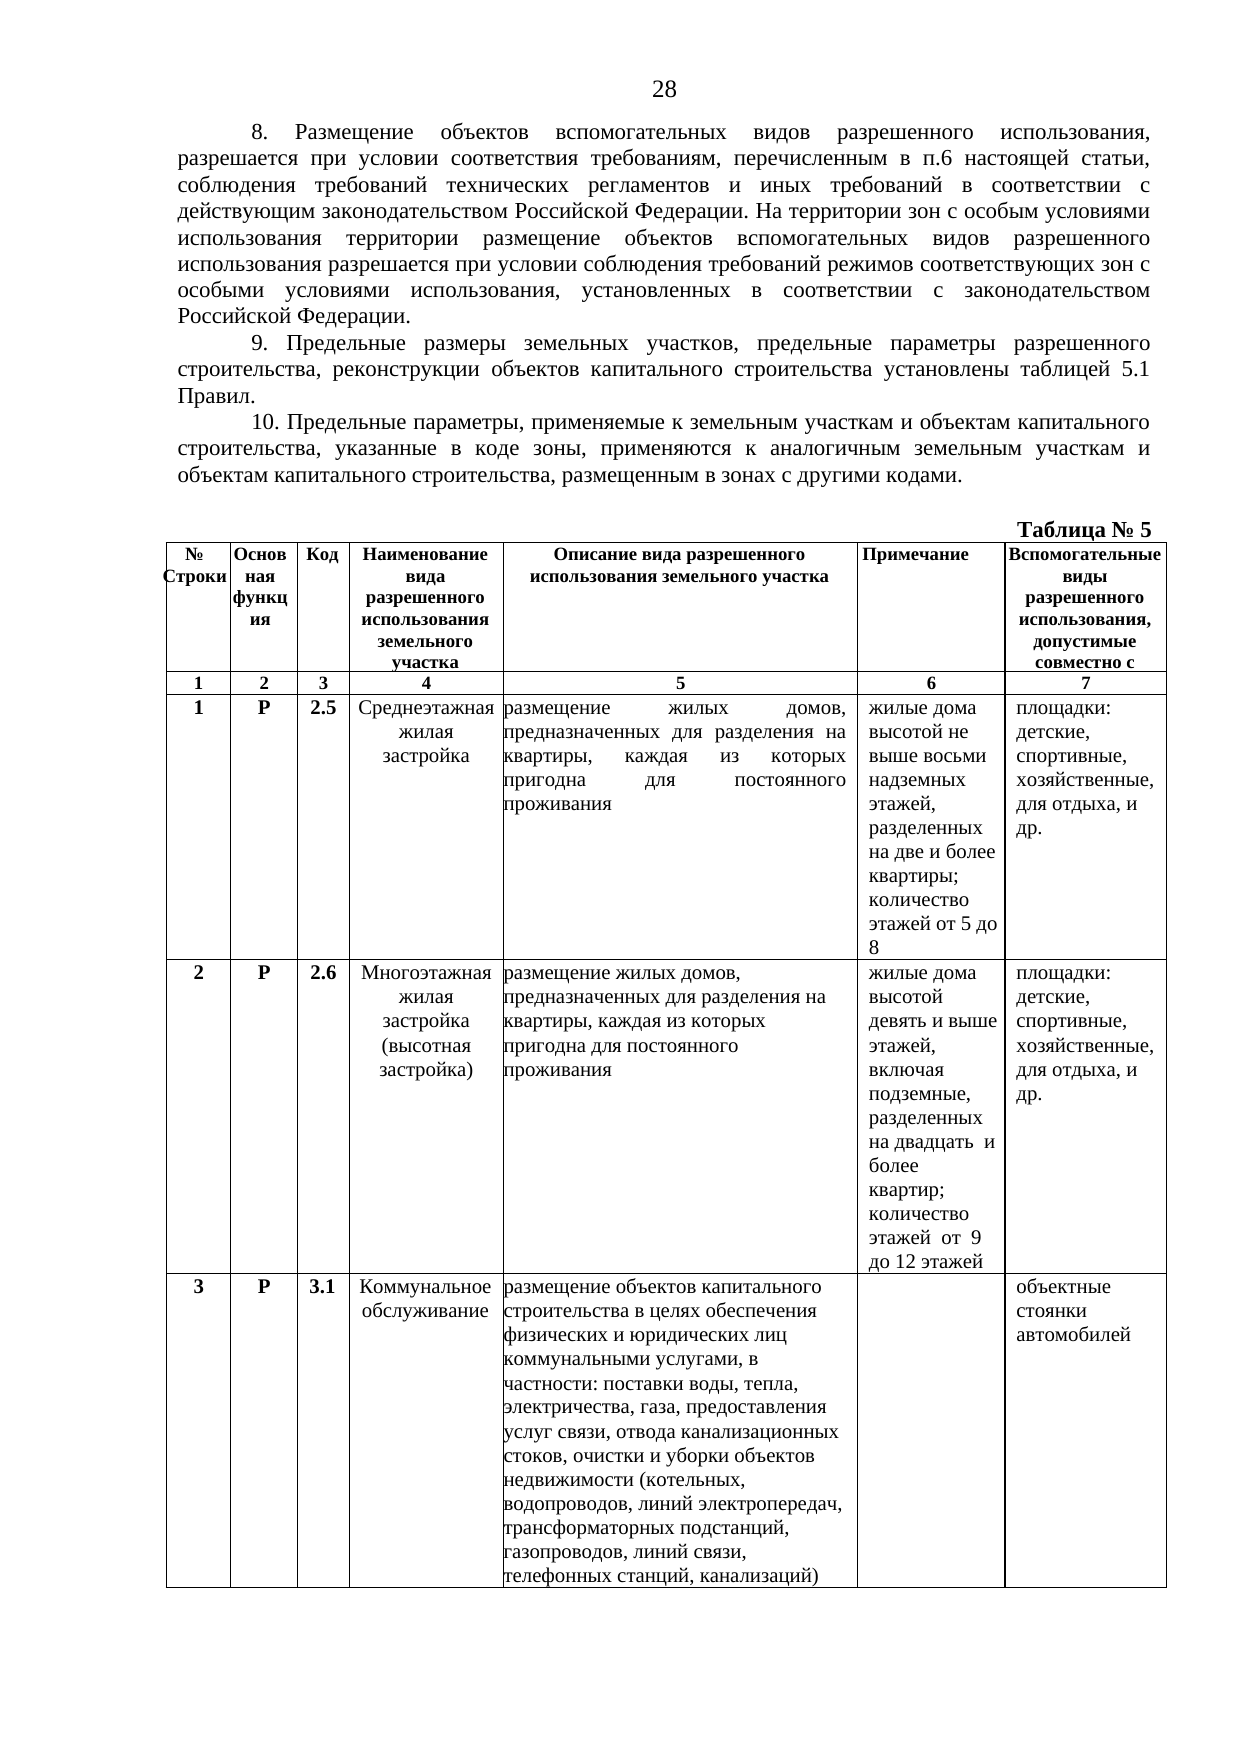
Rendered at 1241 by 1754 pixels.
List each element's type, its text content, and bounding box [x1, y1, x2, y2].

table_cell 1 [167, 672, 230, 693]
table_cell 6 [858, 672, 1004, 693]
table_cell Коммунальное обслуживание [350, 1274, 503, 1587]
table_header Наименование вида разрешенного использования земельного участка [350, 543, 503, 671]
table_header № Строки [167, 543, 230, 671]
table_cell Р [231, 960, 297, 1273]
table_cell размещение объектов капитального строительства в целях обеспечения физических и юридических лиц коммунальными услугами, в частности: поставки воды, тепла, электричества, газа, предоставления услуг связи, отвода канализационных стоков, очистки и уборки объектов недвижимости (котельных, водопроводов, линий электропередач, трансформаторных подстанций, газопроводов, линий связи, телефонных станций, канализаций) [504, 1274, 857, 1587]
table_cell 7 [1006, 672, 1166, 693]
table_header Примечание [858, 543, 1004, 671]
text 8. Размещение объектов вспомогательных видов разрешенного использования, разрешается при условии соответствия требованиям, перечисленным в п.6 настоящей статьи, соблюдения требований технических регламентов и иных требований в соответствии с действующим законодательством Российской Федерации. На территории зон с особым условиями использования территории размещение объектов вспомогательных видов разрешенного использования разрешается при условии соблюдения требований режимов соответствующих зон с особыми условиями использования, установленных в соответствии с законодательством Российской Федерации. [177, 118, 1152, 329]
table_cell Р [231, 1274, 297, 1587]
table_cell Р [231, 695, 297, 959]
table_cell площадки: детские, спортивные, хозяйственные, для отдыха, и др. [1006, 695, 1166, 959]
table_cell 3.1 [298, 1274, 349, 1587]
table_cell 1 [167, 695, 230, 959]
table_cell 2.5 [298, 695, 349, 959]
table_cell Многоэтажная жилая застройка (высотная застройка) [350, 960, 503, 1273]
table_cell размещение жилых домов, предназначенных для разделения на квартиры, каждая из которых пригодна для постоянного проживания [504, 695, 857, 959]
table_cell 3 [298, 672, 349, 693]
text 9. Предельные размеры земельных участков, предельные параметры разрешенного строительства, реконструкции объектов капитального строительства установлены таблицей 5.1 Правил. [177, 329, 1152, 408]
text 10. Предельные параметры, применяемые к земельным участкам и объектам капитального строительства, указанные в коде зоны, применяются к аналогичным земельным участкам и объектам капитального строительства, размещенным в зонах с другими кодами. [177, 408, 1152, 487]
table_header Основная функция [231, 543, 297, 671]
table_cell [858, 1274, 1004, 1587]
table_header Вспомогательные виды разрешенного использования, допустимые совместно с основными и условно разрешенными видами использования [1006, 543, 1166, 671]
table_cell объектные стоянки автомобилей [1006, 1274, 1166, 1587]
table_cell Среднеэтажная жилая застройка [350, 695, 503, 959]
table_cell жилые дома высотой не выше восьми надземных этажей, разделенных на две и более квартиры; количество этажей от 5 до 8 [858, 695, 1004, 959]
table_header Описание вида разрешенного использования земельного участка [504, 543, 857, 671]
table_cell 2 [231, 672, 297, 693]
table_cell 2.6 [298, 960, 349, 1273]
table_cell жилые дома высотой девять и выше этажей, включая подземные, разделенных на двадцать и более квартир; количество этажей от 9 до 12 этажей [858, 960, 1004, 1273]
table_cell 2 [167, 960, 230, 1273]
table_cell 4 [350, 672, 503, 693]
table_cell размещение жилых домов, предназначенных для разделения на квартиры, каждая из которых пригодна для постоянного проживания [504, 960, 857, 1273]
table_cell 5 [504, 672, 857, 693]
table_cell площадки: детские, спортивные, хозяйственные, для отдыха, и др. [1006, 960, 1166, 1273]
table_cell 3 [167, 1274, 230, 1587]
text Таблица № 5 [177, 516, 1152, 542]
table_header Код [298, 543, 349, 671]
